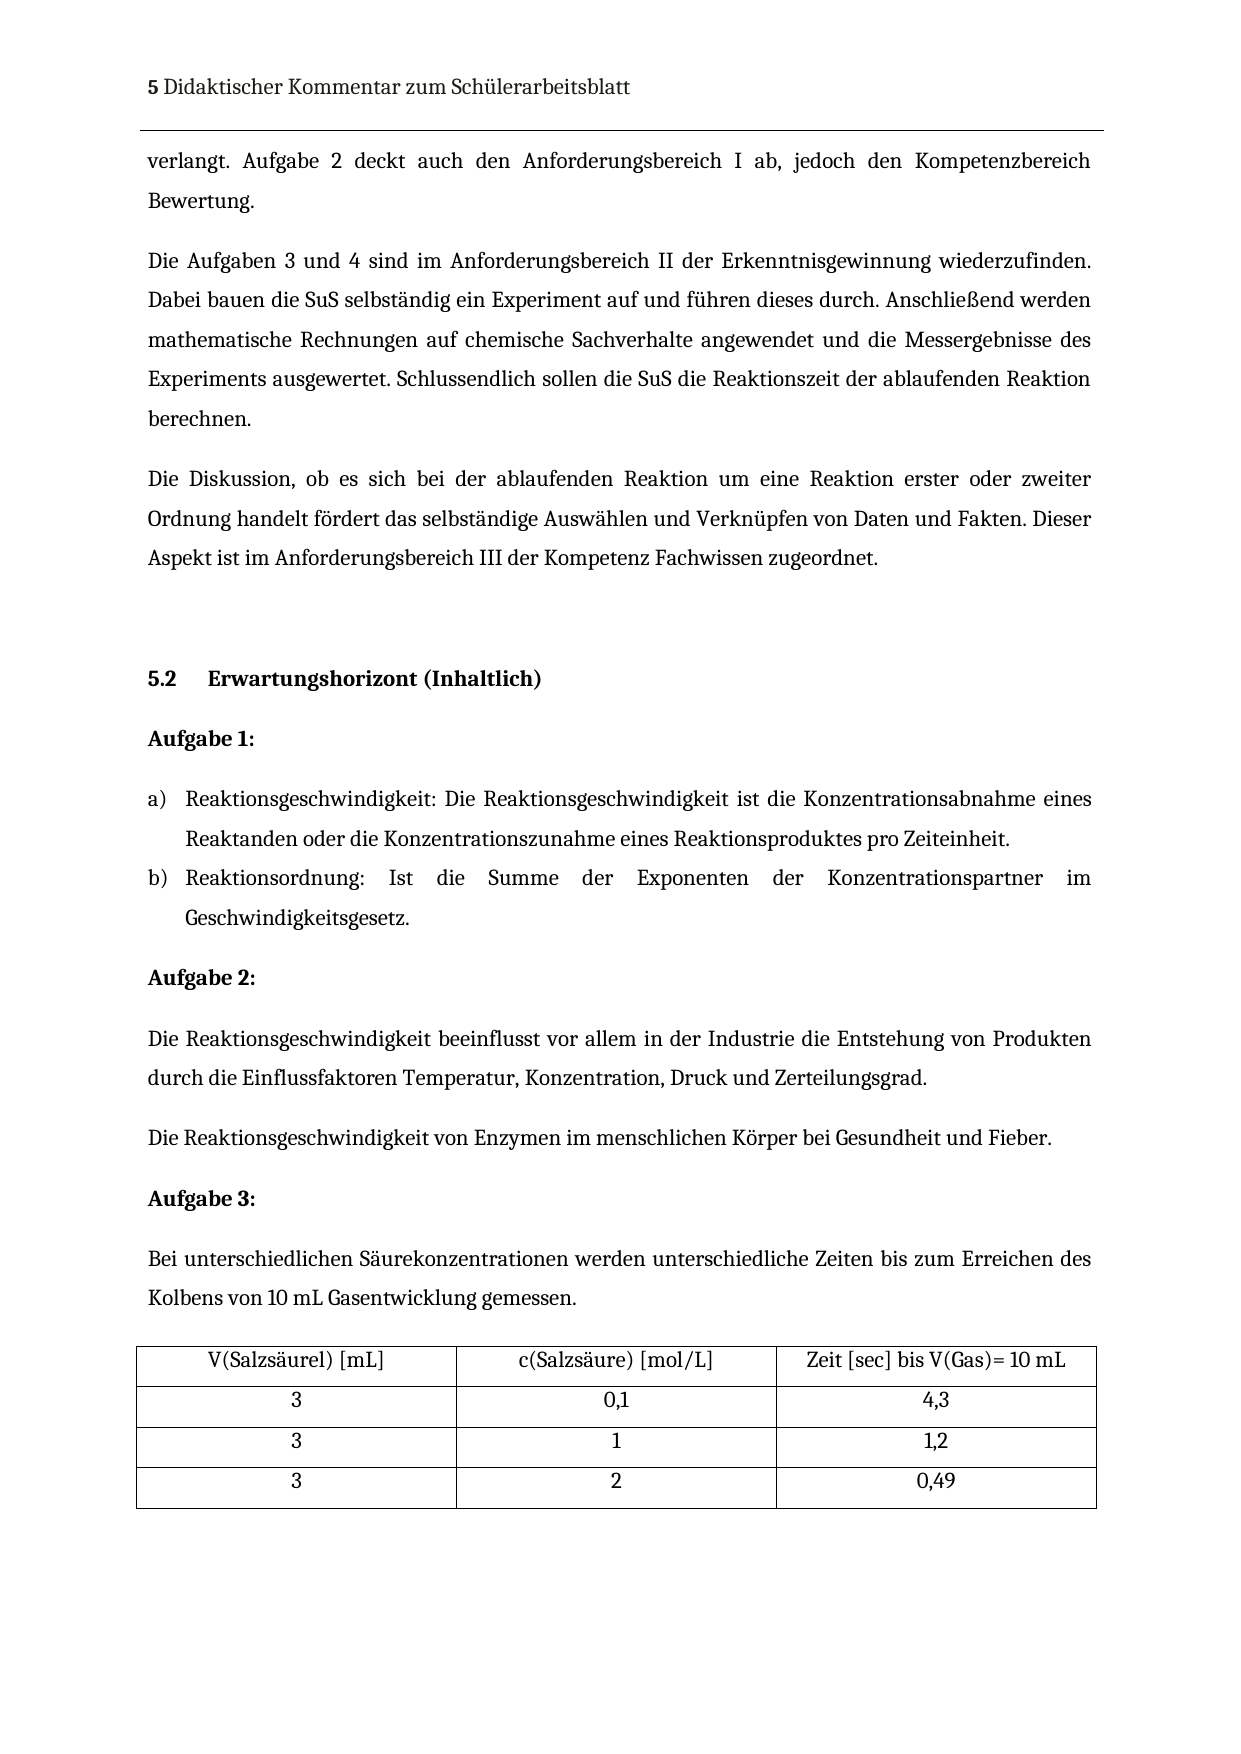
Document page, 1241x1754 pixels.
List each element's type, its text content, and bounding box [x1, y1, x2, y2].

text Bei unterschiedlichen Säurekonzentrationen werden unterschiedliche Zeiten bis zum Erreichen des Kolbens von 10 mL Gasentwicklung gemessen. [148, 1246, 1093, 1312]
table_cell 3 [137, 1468, 456, 1508]
table_cell 0,1 [457, 1387, 776, 1427]
table_cell 3 [137, 1428, 456, 1467]
table_cell 1,2 [777, 1428, 1096, 1467]
table_header Zeit [sec] bis V(Gas)= 10 mL [777, 1347, 1096, 1386]
text Die Reaktionsgeschwindigkeit von Enzymen im menschlichen Körper bei Gesundheit und Fieber. [148, 1125, 1093, 1151]
table_header c(Salzsäure) [mol/L] [457, 1347, 776, 1386]
text Die Aufgaben 3 und 4 sind im Anforderungsbereich II der Erkenntnisgewinnung wiederzufinden. Dabei bauen die SuS selbständig ein Experiment auf und führen dieses durch. Anschließend werden mathematische Rechnungen auf chemische Sachverhalte angewendet und die Messergebnisse des Experiments ausgewertet. Schlussendlich sollen die SuS die Reaktionszeit der ablaufenden Reaktion berechnen. [148, 248, 1093, 432]
table_cell 1 [457, 1428, 776, 1467]
text Die Diskussion, ob es sich bei der ablaufenden Reaktion um eine Reaktion erster oder zweiter Ordnung handelt fördert das selbständige Auswählen und Verknüpfen von Daten und Fakten. Dieser Aspekt ist im Anforderungsbereich III der Kompetenz Fachwissen zugeordnet. [148, 466, 1093, 571]
table_cell 4,3 [777, 1387, 1096, 1427]
subtitle Erwartungshorizont (Inhaltlich) [148, 666, 1093, 692]
table_header V(Salzsäurel) [mL] [137, 1347, 456, 1386]
list Reaktionsordnung: Ist die Summe der Exponenten der Konzentrationspartner im Geschwindigkeitsgesetz. [148, 865, 1093, 931]
text Aufgabe 3: [148, 1185, 1093, 1212]
table_cell 0,49 [777, 1468, 1096, 1508]
text Die Reaktionsgeschwindigkeit beeinflusst vor allem in der Industrie die Entstehung von Produkten durch die Einflussfaktoren Temperatur, Konzentration, Druck und Zerteilungsgrad. [148, 1025, 1093, 1091]
list Reaktionsgeschwindigkeit: Die Reaktionsgeschwindigkeit ist die Konzentrationsabnahme eines Reaktanden oder die Konzentrationszunahme eines Reaktionsproduktes pro Zeiteinheit. [148, 786, 1093, 852]
text Aufgabe 2: [148, 965, 1093, 991]
table_cell 2 [457, 1468, 776, 1508]
table_cell 3 [137, 1387, 456, 1427]
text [148, 148, 1093, 214]
text Aufgabe 1: [148, 726, 1093, 752]
